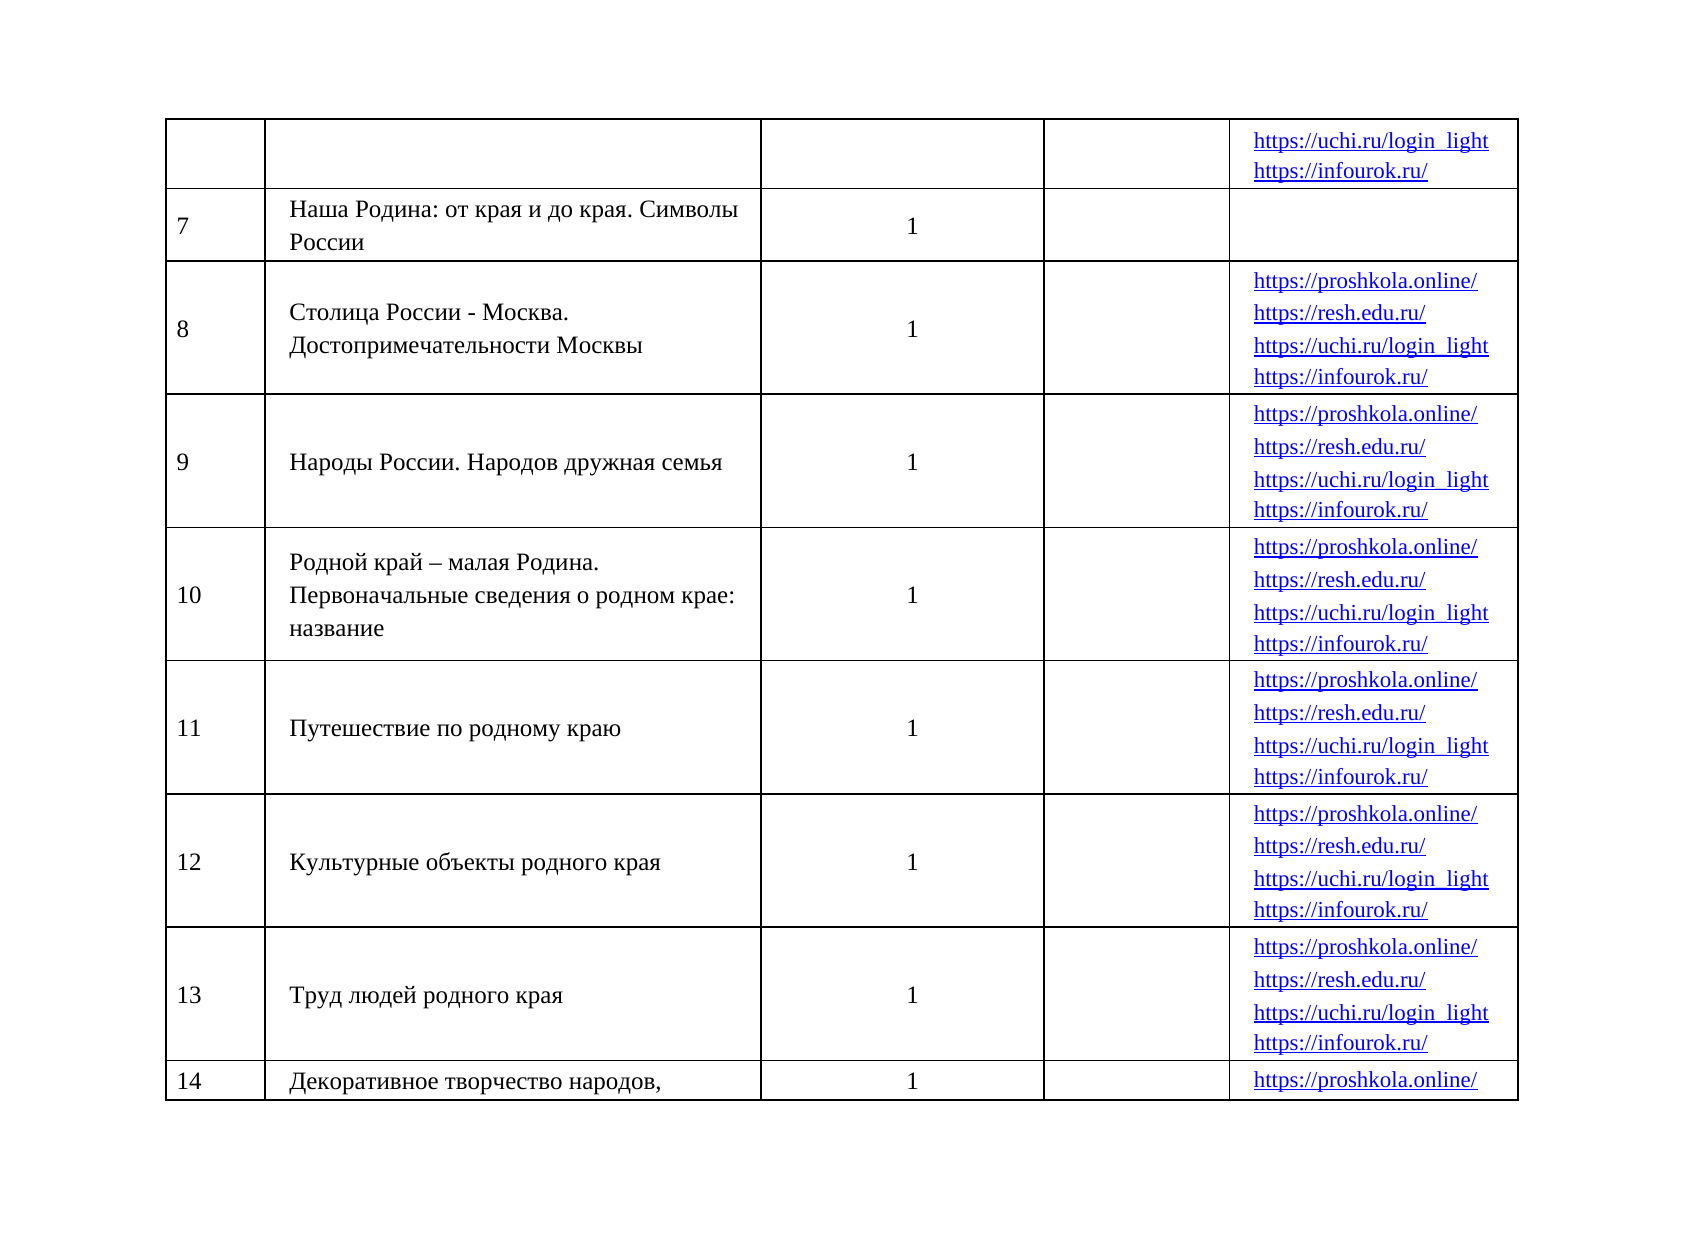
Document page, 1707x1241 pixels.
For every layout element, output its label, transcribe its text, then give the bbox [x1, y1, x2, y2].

table_cell 13 [167, 928, 264, 1059]
table_cell 1 [762, 1061, 1043, 1099]
table_cell Труд людей родного края [266, 928, 760, 1059]
table_cell Наша Родина: от края и до края. Символы России [266, 189, 760, 260]
table_cell https://proshkola.online/ https://resh.edu.ru/ https://uchi.ru/login_light https://infourok.ru/ [1230, 395, 1517, 527]
table_cell [1045, 661, 1229, 793]
table_cell 6 [167, 120, 264, 188]
table_cell 1 [762, 528, 1043, 660]
table_cell [1045, 1061, 1229, 1099]
table_cell 14 [167, 1061, 264, 1099]
table_cell https://proshkola.online/ https://resh.edu.ru/ https://uchi.ru/login_light https://infourok.ru/ [1230, 262, 1517, 393]
table_cell 10 [167, 528, 264, 660]
table_cell https://proshkola.online/ https://resh.edu.ru/ https://uchi.ru/login_light https://infourok.ru/ [1230, 528, 1517, 660]
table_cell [266, 1061, 760, 1099]
table_cell 11 [167, 661, 264, 793]
table_cell https://proshkola.online/ https://resh.edu.ru/ https://uchi.ru/login_light https://infourok.ru/ [1230, 795, 1517, 926]
table_cell 7 [167, 189, 264, 260]
table_cell https://proshkola.online/ https://resh.edu.ru/ https://uchi.ru/login_light https://infourok.ru/ [1230, 661, 1517, 793]
table_cell https://proshkola.online/ https://resh.edu.ru/ https://uchi.ru/login_light https://infourok.ru/ [1230, 928, 1517, 1059]
table_cell 1 [762, 120, 1043, 188]
table_cell Путешествие по родному краю [266, 661, 760, 793]
table_cell 9 [167, 395, 264, 527]
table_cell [266, 120, 760, 188]
table_cell [1045, 528, 1229, 660]
table_cell [1045, 395, 1229, 527]
table_cell Народы России. Народов дружная семья [266, 395, 760, 527]
table_cell Культурные объекты родного края [266, 795, 760, 926]
table_cell 1 [762, 928, 1043, 1059]
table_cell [1230, 120, 1517, 188]
table_cell [1230, 189, 1517, 260]
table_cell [1230, 1061, 1517, 1099]
table_cell Столица России - Москва. Достопримечательности Москвы [266, 262, 760, 393]
table_cell [1045, 928, 1229, 1059]
table_cell 1 [762, 189, 1043, 260]
table_cell 1 [762, 795, 1043, 926]
table_cell [1045, 262, 1229, 393]
table_cell [1045, 795, 1229, 926]
table_cell 12 [167, 795, 264, 926]
table_cell 1 [762, 661, 1043, 793]
table_cell 1 [762, 262, 1043, 393]
table_cell 8 [167, 262, 264, 393]
table_cell [1045, 189, 1229, 260]
table_cell [1045, 120, 1229, 188]
table_cell Родной край – малая Родина. Первоначальные сведения о родном крае: название [266, 528, 760, 660]
table_cell 1 [762, 395, 1043, 527]
